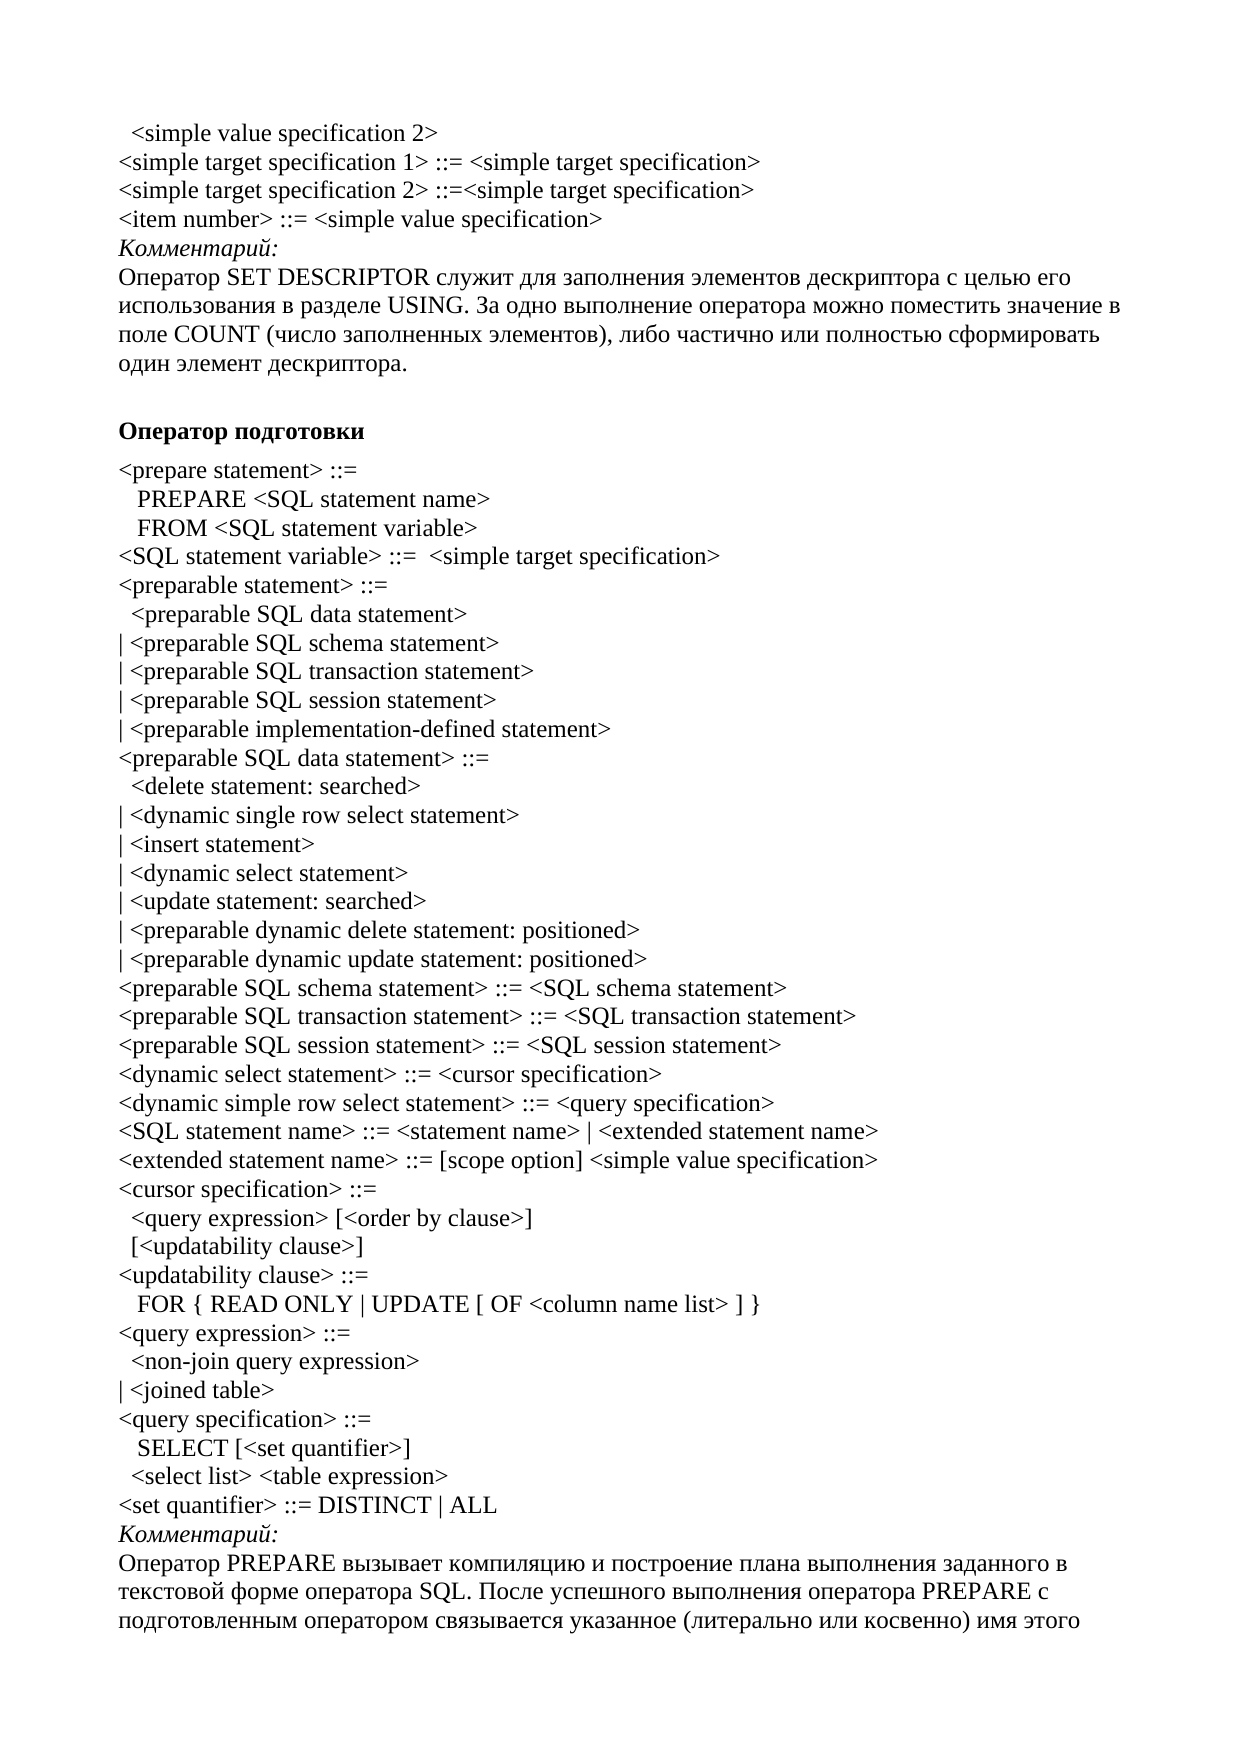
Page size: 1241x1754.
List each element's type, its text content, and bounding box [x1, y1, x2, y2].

text <cursor specification> ::= [118, 1174, 1122, 1203]
text FROM <SQL statement variable> [118, 513, 1122, 541]
text <preparable SQL data statement> [118, 599, 1122, 628]
text Комментарий: [118, 233, 1122, 262]
text | <dynamic select statement> [118, 858, 1122, 886]
text <dynamic simple row select statement> ::= <query specification> [118, 1088, 1122, 1116]
list Оператор подготовки [118, 416, 1122, 445]
text [<updatability clause>] [118, 1231, 1122, 1260]
text <preparable SQL data statement> ::= [118, 743, 1122, 771]
text | <update statement: searched> [118, 886, 1122, 915]
text FOR { READ ONLY | UPDATE [ OF <column name list> ] } [118, 1289, 1122, 1318]
text | <preparable SQL transaction statement> [118, 656, 1122, 685]
text <select list> <table expression> [118, 1461, 1122, 1490]
text | <joined table> [118, 1375, 1122, 1404]
text <dynamic select statement> ::= <cursor specification> [118, 1059, 1122, 1088]
text <SQL statement name> ::= <statement name> | <extended statement name> [118, 1116, 1122, 1145]
text | <preparable SQL schema statement> [118, 628, 1122, 656]
text <item number> ::= <simple value specification> [118, 204, 1122, 233]
text <query expression> ::= [118, 1318, 1122, 1346]
text Оператор SET DESCRIPTOR служит для заполнения элементов дескриптора с целью его использования в разделе USING. За одно выполнение оператора можно поместить значение в поле COUNT (число заполненных элементов), либо частично или полностью сформировать один элемент дескриптора. [118, 262, 1122, 377]
text | <preparable dynamic delete statement: positioned> [118, 915, 1122, 944]
text <simple value specification 2> [118, 118, 1122, 147]
text <preparable SQL session statement> ::= <SQL session statement> [118, 1030, 1122, 1059]
text Комментарий: [118, 1519, 1122, 1548]
text <updatability clause> ::= [118, 1260, 1122, 1289]
text | <dynamic single row select statement> [118, 800, 1122, 829]
text | <preparable dynamic update statement: positioned> [118, 944, 1122, 973]
text <SQL statement variable> ::= <simple target specification> [118, 541, 1122, 570]
text | <preparable implementation-defined statement> [118, 714, 1122, 743]
text <query specification> ::= [118, 1404, 1122, 1433]
text <preparable SQL schema statement> ::= <SQL schema statement> [118, 973, 1122, 1001]
text <query expression> [<order by clause>] [118, 1203, 1122, 1231]
text <non-join query expression> [118, 1346, 1122, 1375]
text <preparable statement> ::= [118, 570, 1122, 599]
text <set quantifier> ::= DISTINCT | ALL [118, 1490, 1122, 1519]
text <simple target specification 2> ::=<simple target specification> [118, 176, 1122, 204]
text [118, 1548, 1122, 1634]
text <delete statement: searched> [118, 771, 1122, 800]
text | <preparable SQL session statement> [118, 685, 1122, 714]
text SELECT [<set quantifier>] [118, 1433, 1122, 1461]
text <prepare statement> ::= [118, 455, 1122, 484]
text | <insert statement> [118, 829, 1122, 858]
text <extended statement name> ::= [scope option] <simple value specification> [118, 1145, 1122, 1174]
text <simple target specification 1> ::= <simple target specification> [118, 147, 1122, 176]
text <preparable SQL transaction statement> ::= <SQL transaction statement> [118, 1001, 1122, 1030]
text PREPARE <SQL statement name> [118, 484, 1122, 513]
